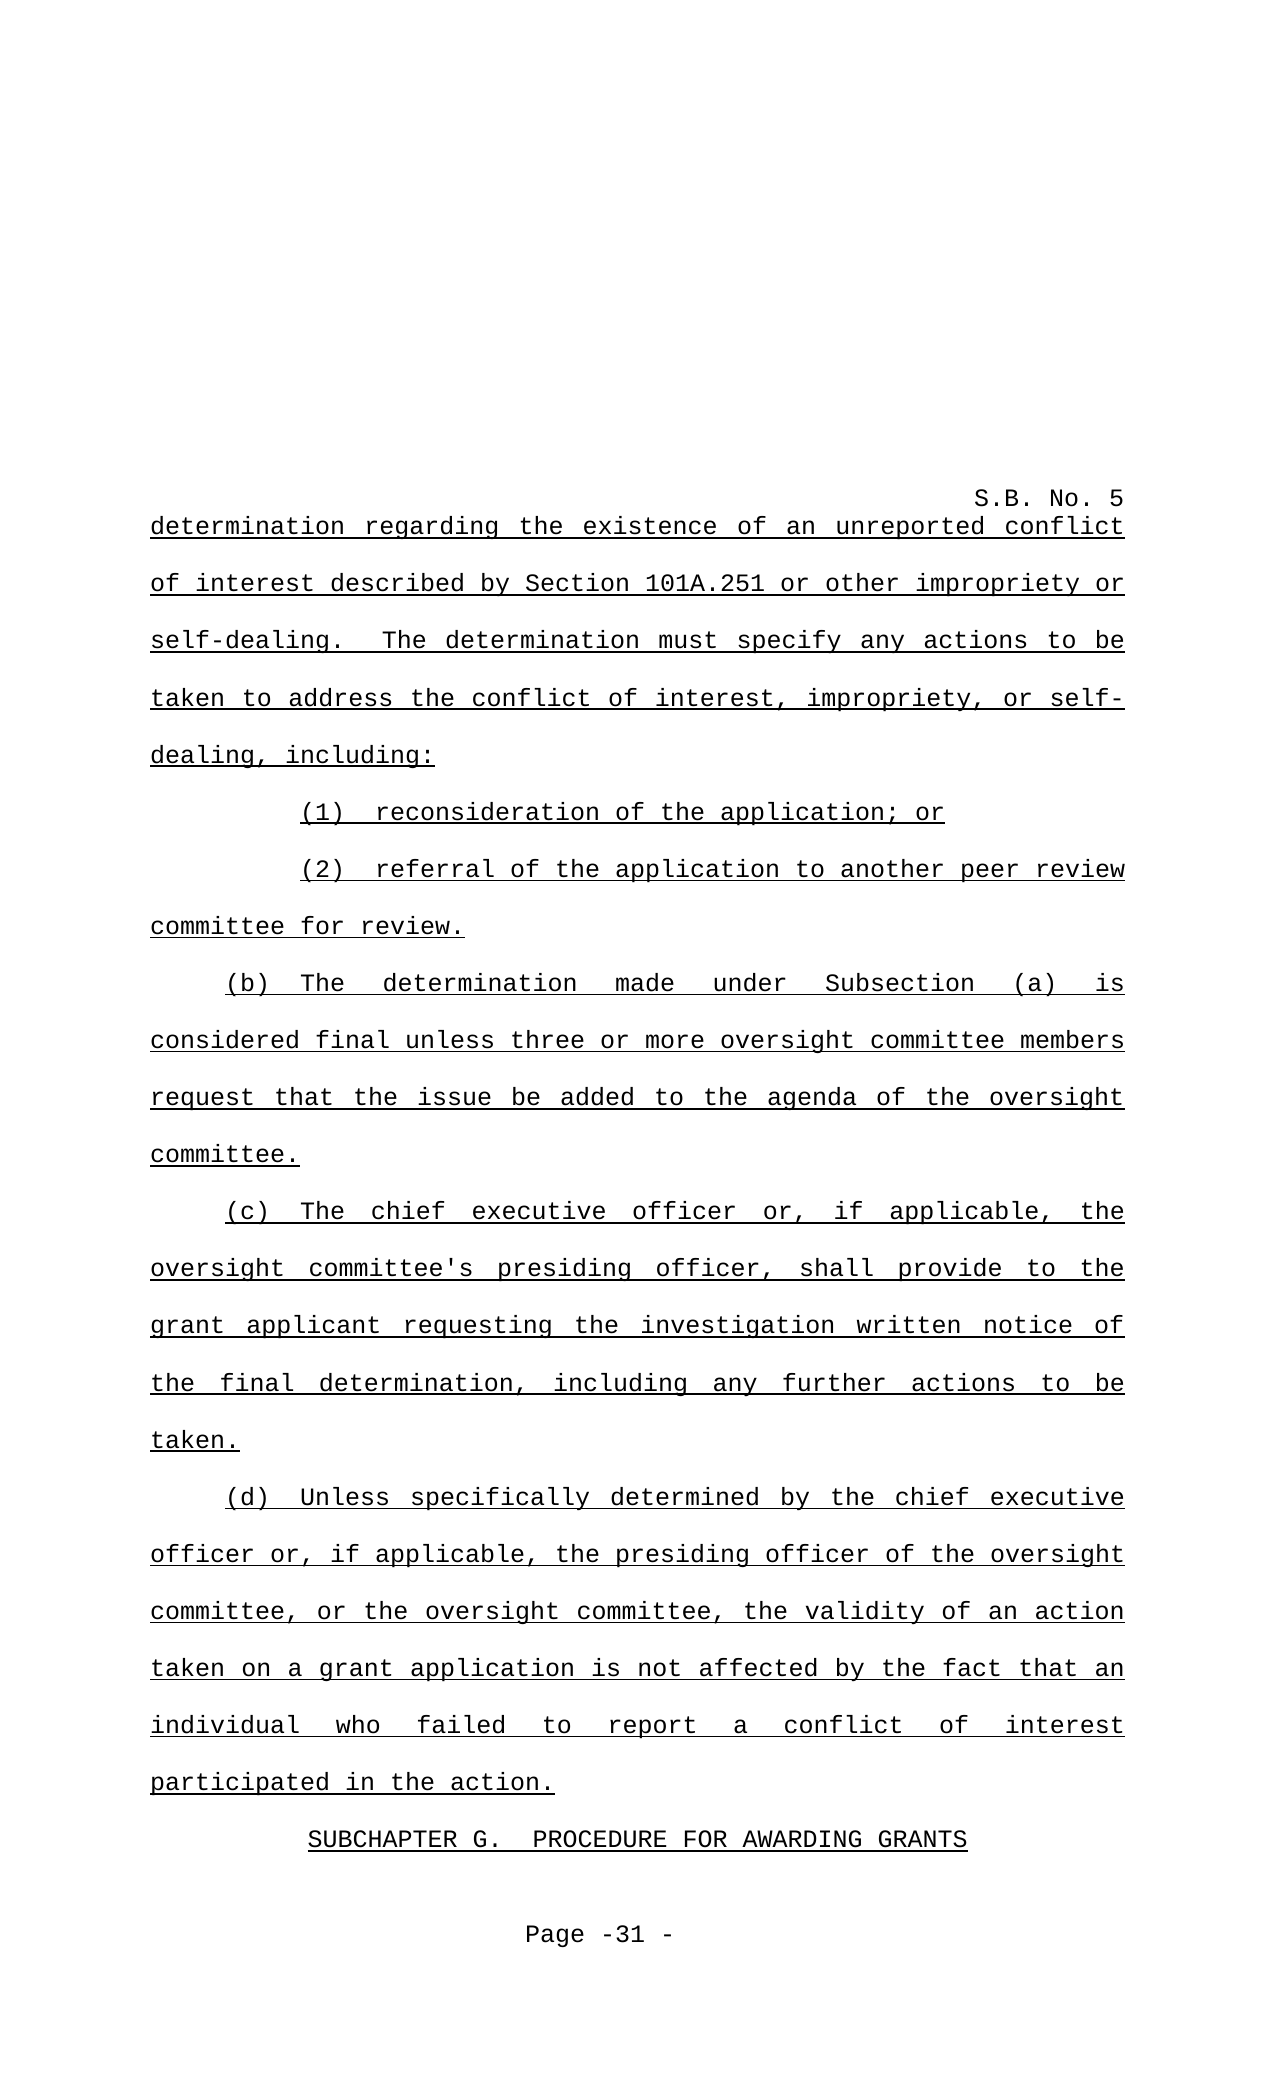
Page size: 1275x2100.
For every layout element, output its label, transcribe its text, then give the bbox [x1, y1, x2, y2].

text SUBCHAPTER G. PROCEDURE FOR AWARDING GRANTS [150, 1827, 1125, 1855]
text (d) Unless specifically determined by the chief executive officer or, if applicable, the presiding officer of the oversight committee, or the oversight committee, the validity of an action taken on a grant application is not affected by the fact that an individual who failed to report a conflict of interest participated in the action. [150, 1484, 1125, 1565]
text (b) The determination made under Subsection (a) is considered final unless three or more oversight committee members request that the issue be added to the agenda of the oversight committee. [150, 970, 1125, 1051]
text (b) The determination made under Subsection (a) is considered final unless three or more oversight committee members request that the issue be added to the agenda of the oversight committee. [150, 1052, 1125, 1108]
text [150, 514, 1125, 537]
text (b) The determination made under Subsection (a) is considered final unless three or more oversight committee members request that the issue be added to the agenda of the oversight committee. [150, 1110, 1125, 1170]
text (c) The chief executive officer or, if applicable, the oversight committee's presiding officer, shall provide to the grant applicant requesting the investigation written notice of the final determination, including any further actions to be taken. [150, 1281, 1125, 1336]
text (2) referral of the application to another peer review committee for review. [150, 856, 1125, 942]
text (d) Unless specifically determined by the chief executive officer or, if applicable, the presiding officer of the oversight committee, or the oversight committee, the validity of an action taken on a grant application is not affected by the fact that an individual who failed to report a conflict of interest participated in the action. [150, 1623, 1125, 1679]
text (c) The chief executive officer or, if applicable, the oversight committee's presiding officer, shall provide to the grant applicant requesting the investigation written notice of the final determination, including any further actions to be taken. [150, 1199, 1125, 1279]
text (1) reconsideration of the application; or [150, 799, 1125, 828]
text (d) Unless specifically determined by the chief executive officer or, if applicable, the presiding officer of the oversight committee, or the oversight committee, the validity of an action taken on a grant application is not affected by the fact that an individual who failed to report a conflict of interest participated in the action. [150, 1680, 1125, 1736]
text (d) Unless specifically determined by the chief executive officer or, if applicable, the presiding officer of the oversight committee, or the oversight committee, the validity of an action taken on a grant application is not affected by the fact that an individual who failed to report a conflict of interest participated in the action. [150, 1737, 1125, 1798]
text (c) The chief executive officer or, if applicable, the oversight committee's presiding officer, shall provide to the grant applicant requesting the investigation written notice of the final determination, including any further actions to be taken. [150, 1338, 1125, 1393]
text (c) The chief executive officer or, if applicable, the oversight committee's presiding officer, shall provide to the grant applicant requesting the investigation written notice of the final determination, including any further actions to be taken. [150, 1395, 1125, 1456]
text (d) Unless specifically determined by the chief executive officer or, if applicable, the presiding officer of the oversight committee, or the oversight committee, the validity of an action taken on a grant application is not affected by the fact that an individual who failed to report a conflict of interest participated in the action. [150, 1566, 1125, 1622]
